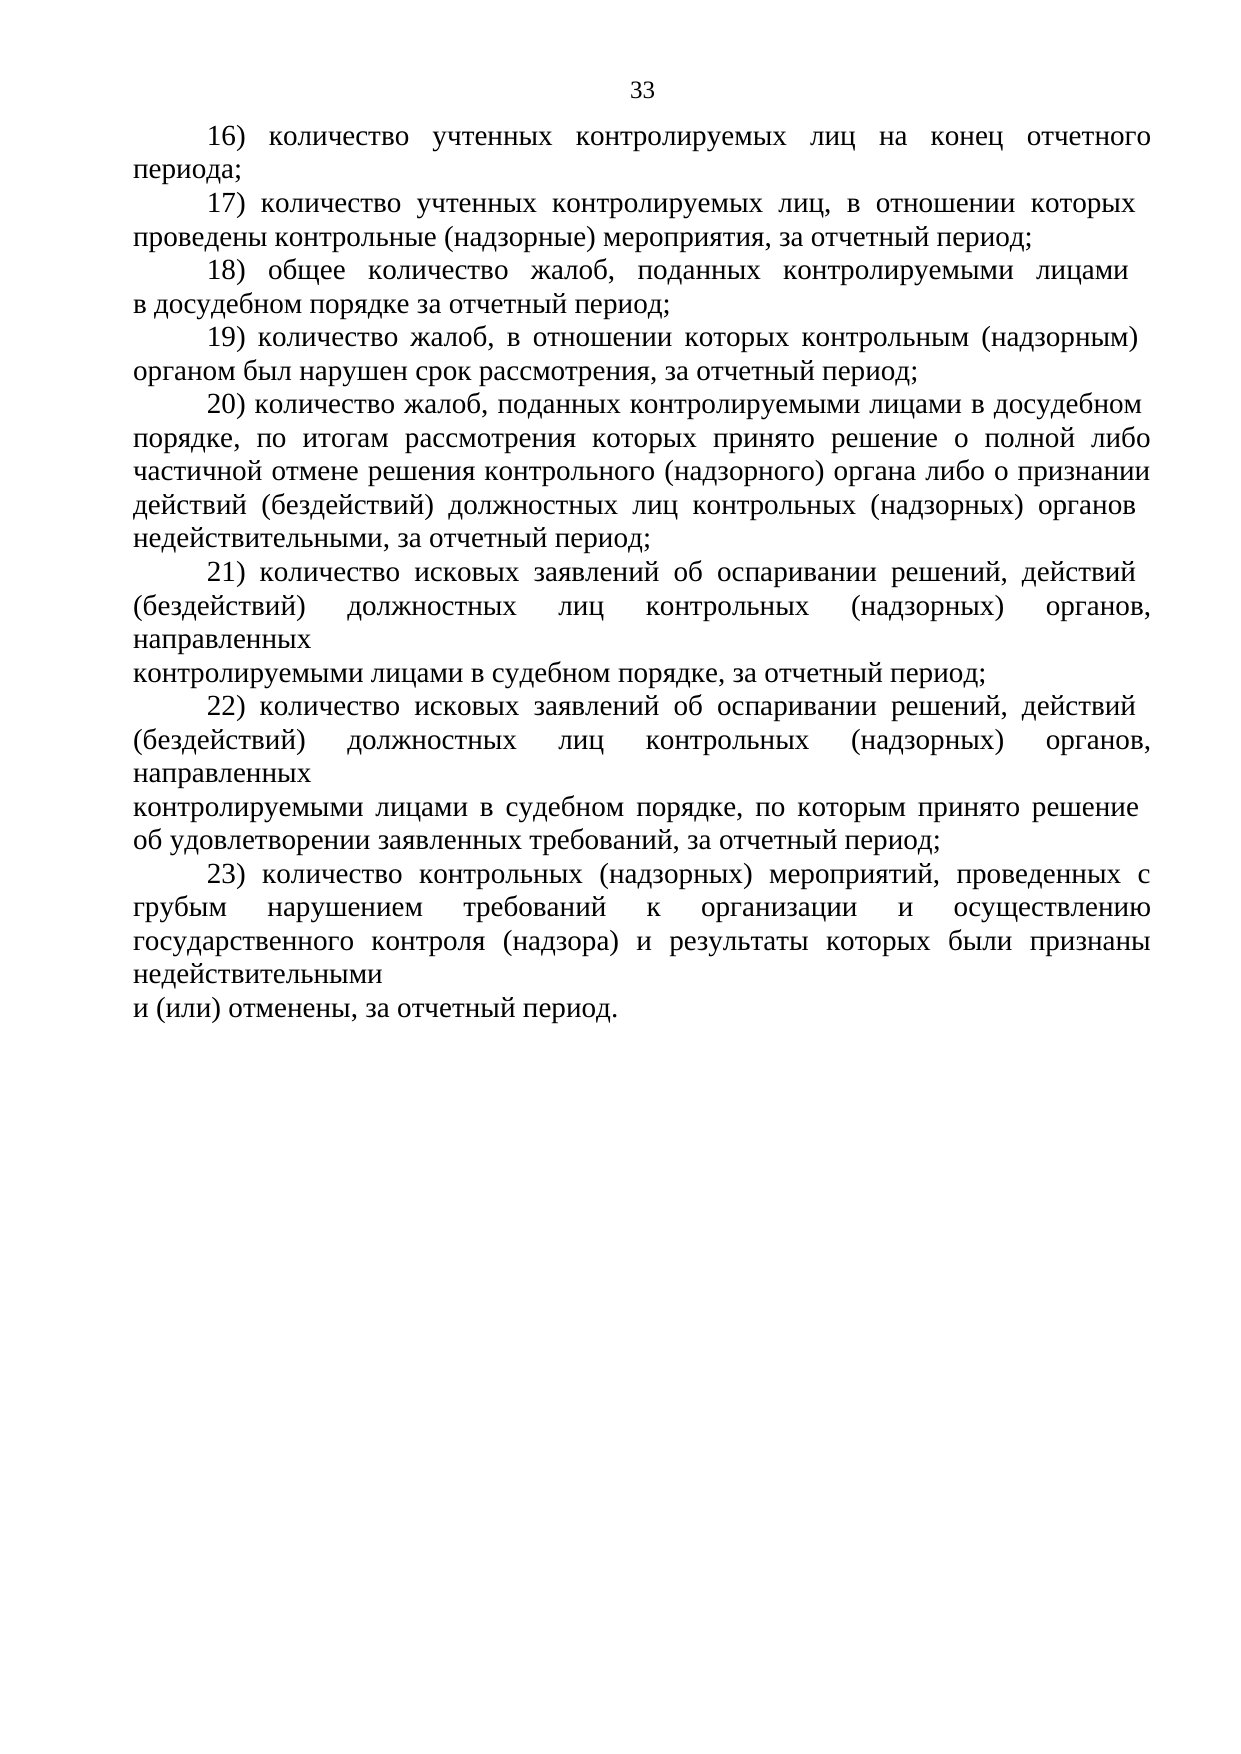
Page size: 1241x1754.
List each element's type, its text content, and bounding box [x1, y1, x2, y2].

text 19) количество жалоб, в отношении которых контрольным (надзорным) органом был нарушен срок рассмотрения, за отчетный период; [133, 319, 1152, 386]
text 20) количество жалоб, поданных контролируемыми лицами в досудебном порядке, по итогам рассмотрения которых принято решение о полной либо частичной отмене решения контрольного (надзорного) органа либо о признании действий (бездействий) должностных лиц контрольных (надзорных) органов недействительными, за отчетный период; [133, 386, 1152, 554]
text 23) количество контрольных (надзорных) мероприятий, проведенных с грубым нарушением требований к организации и осуществлению государственного контроля (надзора) и результаты которых были признаны недействительными и (или) отменены, за отчетный период. [133, 856, 1152, 1024]
text 22) количество исковых заявлений об оспаривании решений, действий (бездействий) должностных лиц контрольных (надзорных) органов, направленных контролируемыми лицами в судебном порядке, по которым принято решение об удовлетворении заявленных требований, за отчетный период; [133, 688, 1152, 856]
text 18) общее количество жалоб, поданных контролируемыми лицами в досудебном порядке за отчетный период; [133, 252, 1152, 319]
text 21) количество исковых заявлений об оспаривании решений, действий (бездействий) должностных лиц контрольных (надзорных) органов, направленных контролируемыми лицами в судебном порядке, за отчетный период; [133, 554, 1152, 688]
text 17) количество учтенных контролируемых лиц, в отношении которых проведены контрольные (надзорные) мероприятия, за отчетный период; [133, 185, 1152, 252]
text 16) количество учтенных контролируемых лиц на конец отчетного периода; [133, 118, 1152, 185]
